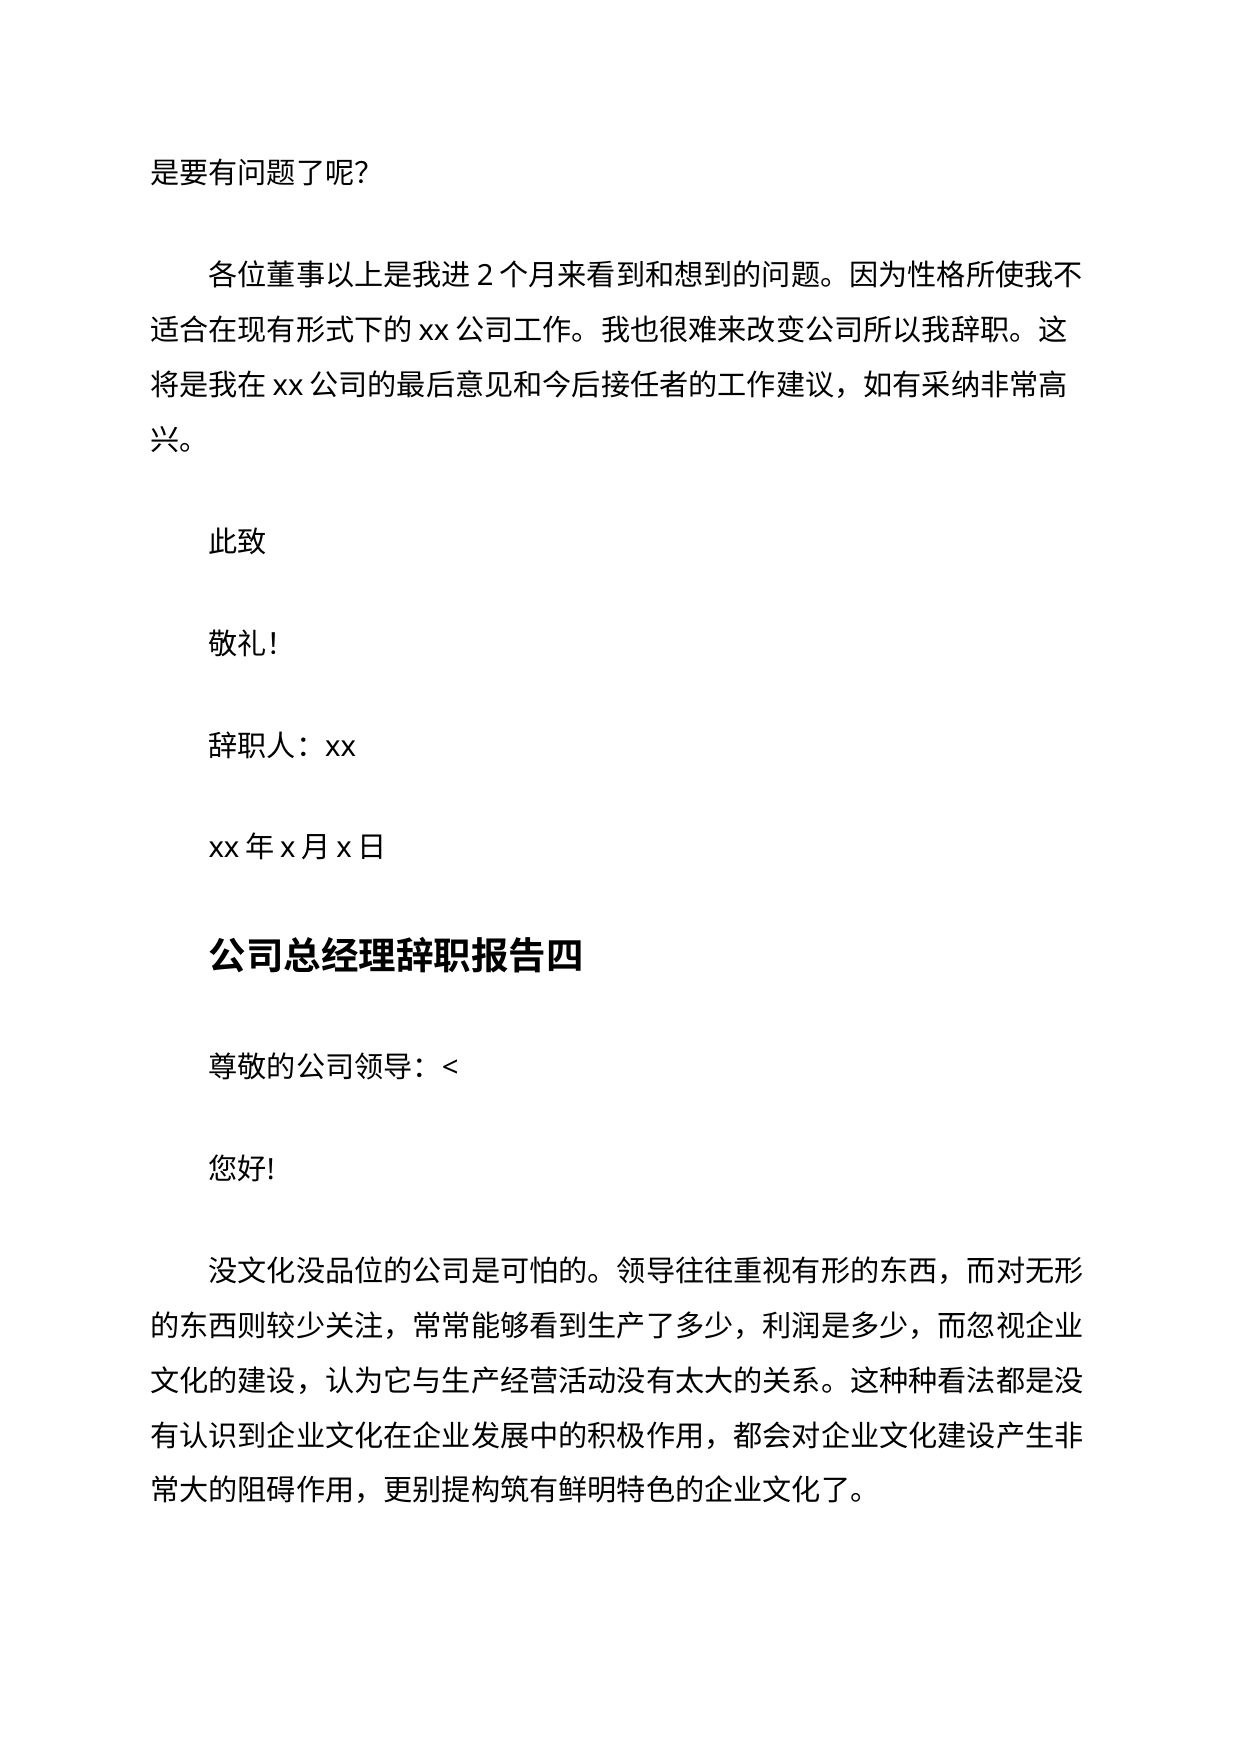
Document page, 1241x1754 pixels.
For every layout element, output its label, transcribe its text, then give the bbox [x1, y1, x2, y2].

text 尊敬的公司领导：< [150, 1043, 1090, 1086]
text 敬礼！ [150, 620, 1090, 663]
text xx年x月x日 [150, 824, 1090, 866]
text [150, 150, 1090, 192]
text 辞职人：xx [150, 722, 1090, 764]
text 您好! [150, 1145, 1090, 1188]
text 公司总经理辞职报告四 [150, 926, 1090, 980]
text 此致 [150, 518, 1090, 561]
text 各位董事以上是我进2个月来看到和想到的问题。因为性格所使我不适合在现有形式下的xx公司工作。我也很难来改变公司所以我辞职。这将是我在xx公司的最后意见和今后接任者的工作建议，如有采纳非常高兴。 [150, 252, 1090, 459]
text 没文化没品位的公司是可怕的。领导往往重视有形的东西，而对无形的东西则较少关注，常常能够看到生产了多少，利润是多少，而忽视企业文化的建设，认为它与生产经营活动没有太大的关系。这种种看法都是没有认识到企业文化在企业发展中的积极作用，都会对企业文化建设产生非常大的阻碍作用，更别提构筑有鲜明特色的企业文化了。 [150, 1247, 1090, 1509]
